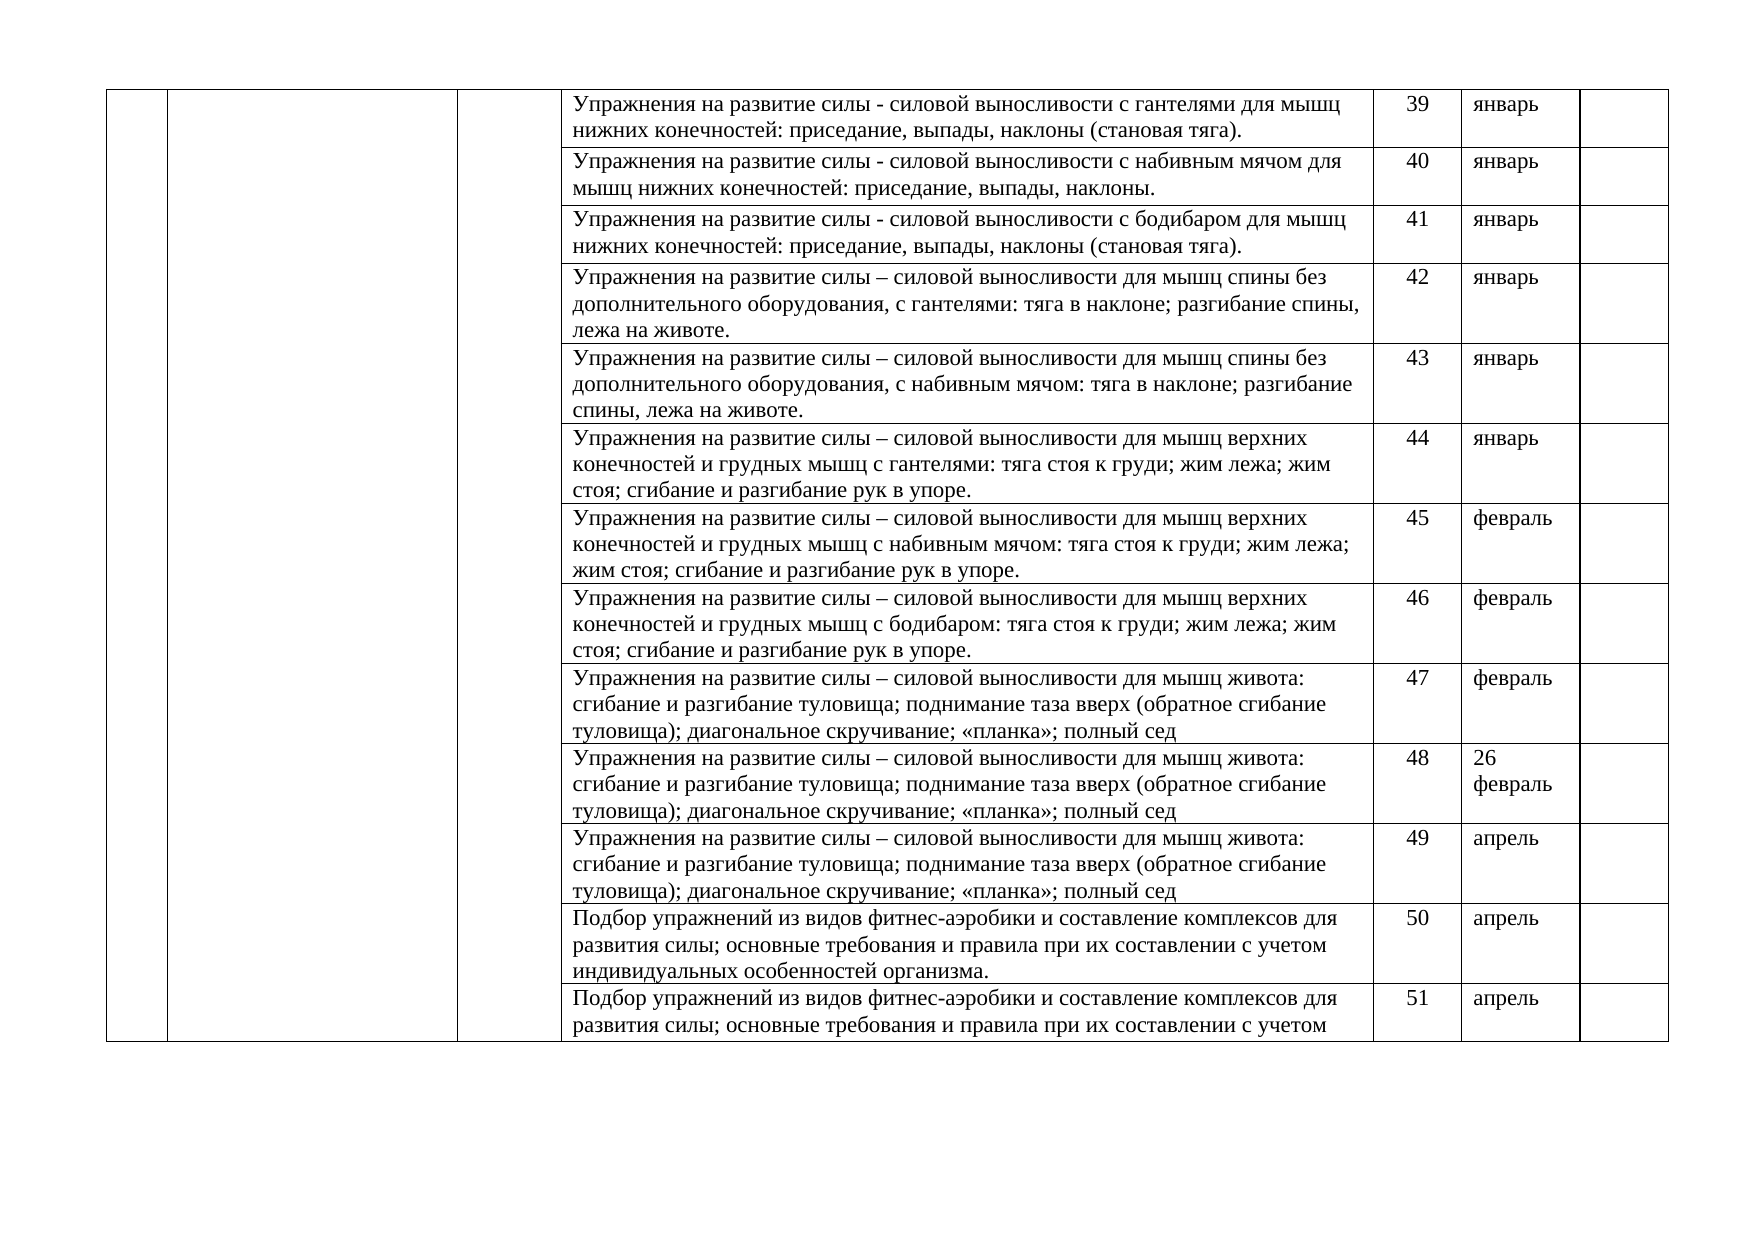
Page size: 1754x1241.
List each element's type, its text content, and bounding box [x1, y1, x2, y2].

table_cell Упражнения на развитие силы – силовой выносливости для мышц верхних конечностей и грудных мышц с набивным мячом: тяга стоя к груди; жим лежа; жим стоя; сгибание и разгибание рук в упоре. [562, 504, 1373, 583]
table_cell Упражнения на развитие силы – силовой выносливости для мышц верхних конечностей и грудных мышц с гантелями: тяга стоя к груди; жим лежа; жим стоя; сгибание и разгибание рук в упоре. [562, 424, 1373, 503]
table_cell апрель [1462, 904, 1579, 983]
table_cell 44 [1374, 424, 1461, 503]
table_cell 50 [1374, 904, 1461, 983]
table_cell [1581, 584, 1668, 663]
table_cell 42 [1374, 264, 1461, 342]
table_cell [1581, 424, 1668, 503]
table_cell январь [1462, 424, 1579, 503]
table_cell [1581, 206, 1668, 262]
table_cell 51 [1374, 984, 1461, 1041]
table_cell январь [1462, 90, 1579, 147]
table_cell январь [1462, 148, 1579, 204]
table_cell [1581, 504, 1668, 583]
table_cell февраль [1462, 504, 1579, 583]
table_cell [562, 984, 1373, 1041]
table_cell Упражнения на развитие силы – силовой выносливости для мышц живота: сгибание и разгибание туловища; поднимание таза вверх (обратное сгибание туловища); диагональное скручивание; «планка»; полный сед [562, 824, 1373, 903]
table_cell 46 [1374, 584, 1461, 663]
table_cell [1581, 744, 1668, 823]
table_cell [458, 90, 561, 1041]
table_cell Упражнения на развитие силы – силовой выносливости для мышц живота: сгибание и разгибание туловища; поднимание таза вверх (обратное сгибание туловища); диагональное скручивание; «планка»; полный сед [562, 744, 1373, 823]
table_cell 43 [1374, 344, 1461, 423]
table_cell февраль [1462, 584, 1579, 663]
table_cell [107, 90, 167, 1041]
table_cell январь [1462, 264, 1579, 342]
table_cell 49 [1374, 824, 1461, 903]
table_cell [1581, 904, 1668, 983]
table_cell Упражнения на развитие силы – силовой выносливости для мышц верхних конечностей и грудных мышц с бодибаром: тяга стоя к груди; жим лежа; жим стоя; сгибание и разгибание рук в упоре. [562, 584, 1373, 663]
table_cell [1581, 264, 1668, 342]
table_cell [1581, 824, 1668, 903]
table_cell Упражнения на развитие силы – силовой выносливости для мышц живота: сгибание и разгибание туловища; поднимание таза вверх (обратное сгибание туловища); диагональное скручивание; «планка»; полный сед [562, 664, 1373, 743]
table_cell январь [1462, 344, 1579, 423]
table_cell [1581, 148, 1668, 204]
table_cell [1581, 90, 1668, 147]
table_cell февраль [1462, 664, 1579, 743]
table_cell 26 февраль [1462, 744, 1579, 823]
table_cell апрель [1462, 824, 1579, 903]
table_cell Упражнения на развитие силы - силовой выносливости с набивным мячом для мышц нижних конечностей: приседание, выпады, наклоны. [562, 148, 1373, 204]
table_cell Упражнения на развитие силы - силовой выносливости с гантелями для мышц нижних конечностей: приседание, выпады, наклоны (становая тяга). [562, 90, 1373, 147]
table_cell 40 [1374, 148, 1461, 204]
table_cell Упражнения на развитие силы – силовой выносливости для мышц спины без дополнительного оборудования, с гантелями: тяга в наклоне; разгибание спины, лежа на животе. [562, 264, 1373, 342]
table_cell [1581, 984, 1668, 1041]
table_cell 45 [1374, 504, 1461, 583]
table_cell апрель [1462, 984, 1579, 1041]
table_cell 41 [1374, 206, 1461, 262]
table_cell январь [1462, 206, 1579, 262]
table_cell Упражнения на развитие силы – силовой выносливости для мышц спины без дополнительного оборудования, с набивным мячом: тяга в наклоне; разгибание спины, лежа на животе. [562, 344, 1373, 423]
table_cell 47 [1374, 664, 1461, 743]
table_cell Упражнения на развитие силы - силовой выносливости с бодибаром для мышц нижних конечностей: приседание, выпады, наклоны (становая тяга). [562, 206, 1373, 262]
table_cell [1581, 664, 1668, 743]
table_cell 39 [1374, 90, 1461, 147]
table_cell 48 [1374, 744, 1461, 823]
table_cell [1581, 344, 1668, 423]
table_cell [168, 90, 457, 1041]
